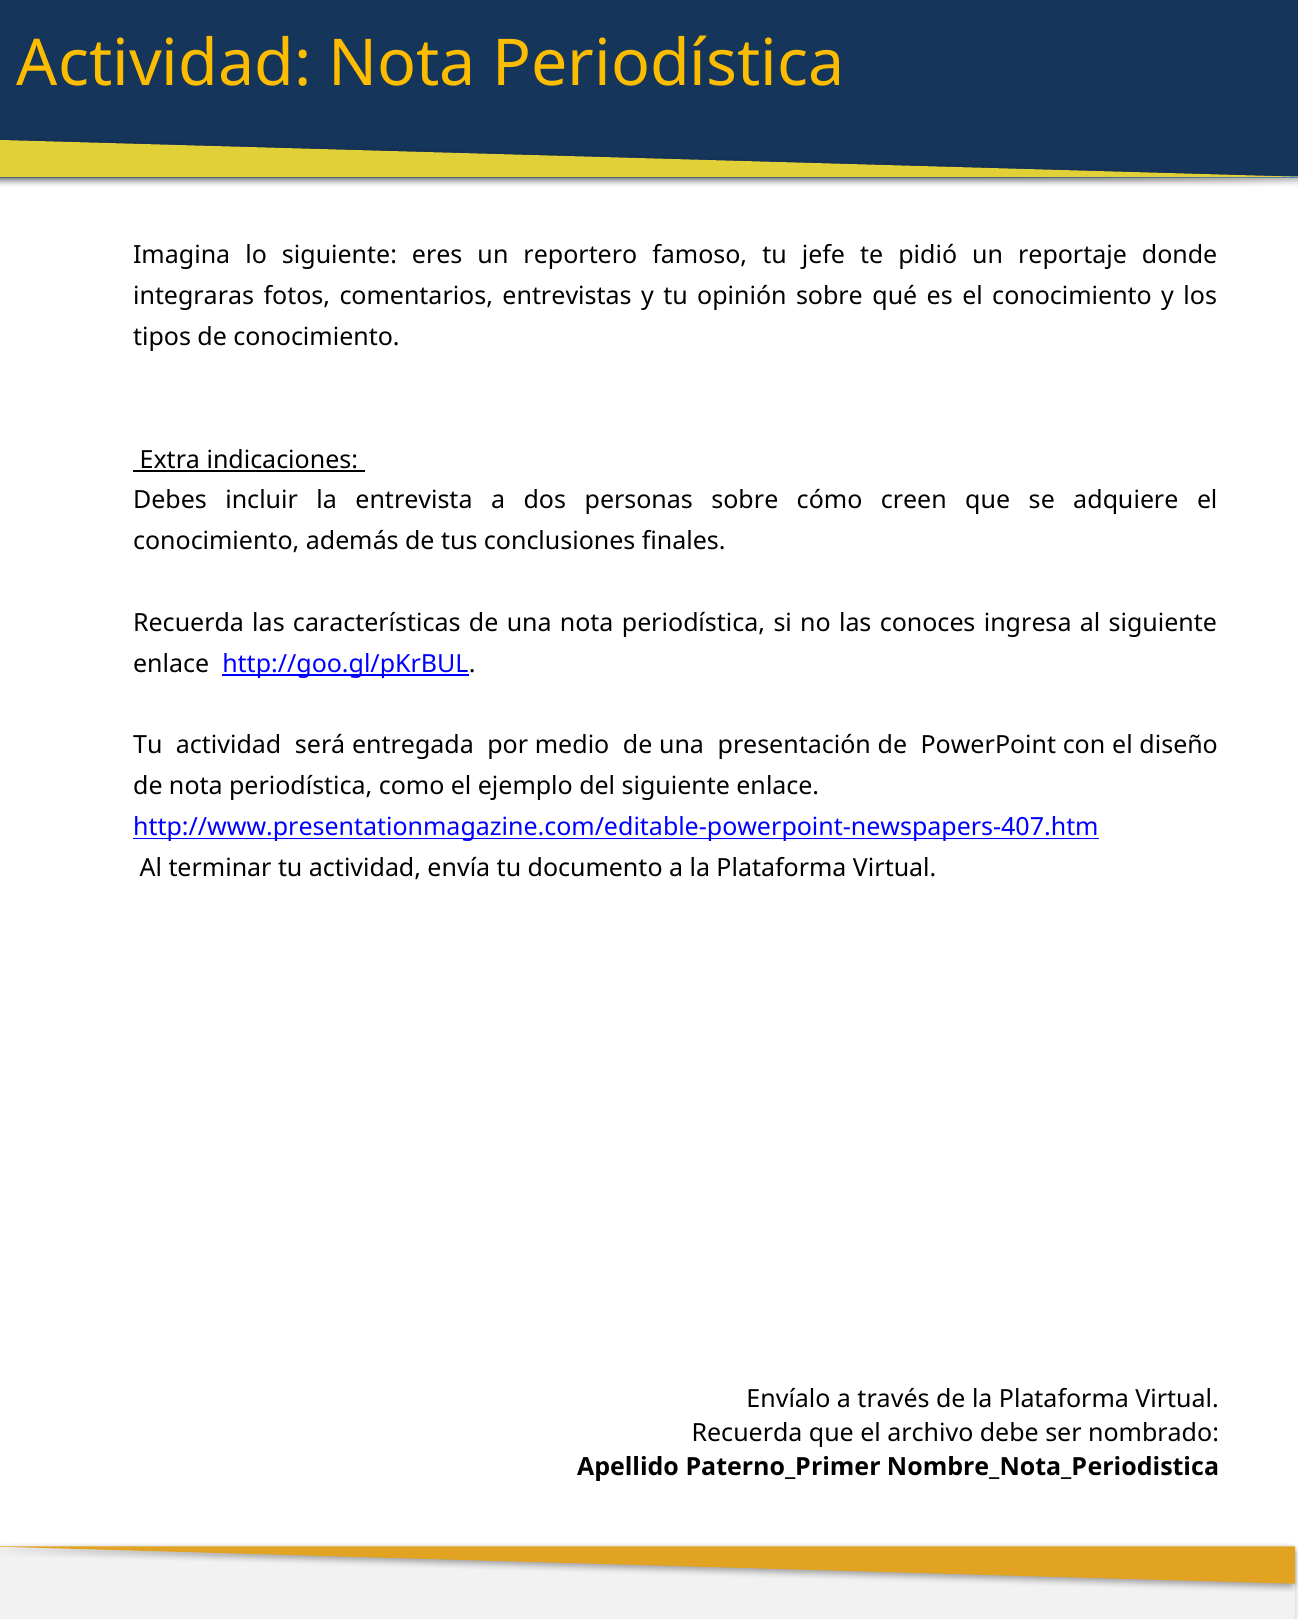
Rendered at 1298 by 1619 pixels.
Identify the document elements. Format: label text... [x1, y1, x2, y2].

text Imagina lo siguiente: eres un reportero famoso, tu jefe te pidió un reportaje donde integraras fotos, comentarios, entrevistas y tu opinión sobre qué es el conocimiento y los tipos de conocimiento. [133, 237, 1219, 353]
text Recuerda las características de una nota periodística, si no las conoces ingresa al siguiente enlace http://goo.gl/pKrBUL. [133, 605, 1219, 679]
text Apellido Paterno_Primer Nombre_Nota_Periodistica [170, 1449, 1219, 1483]
text Extra indicaciones: [133, 441, 1219, 475]
text Tu actividad será entregada por medio de una presentación de PowerPoint con el diseño de nota periodística, como el ejemplo del siguiente enlace. [133, 727, 1219, 802]
text Al terminar tu actividad, envía tu documento a la Plataforma Virtual. [133, 850, 1219, 884]
text Recuerda que el archivo debe ser nombrado: [133, 1414, 1219, 1449]
text Debes incluir la entrevista a dos personas sobre cómo creen que se adquiere el conocimiento, además de tus conclusiones finales. [133, 482, 1219, 557]
text http://www.presentationmagazine.com/editable-powerpoint-newspapers-407.htm [133, 809, 1219, 843]
text Envíalo a través de la Plataforma Virtual. [133, 1381, 1219, 1414]
